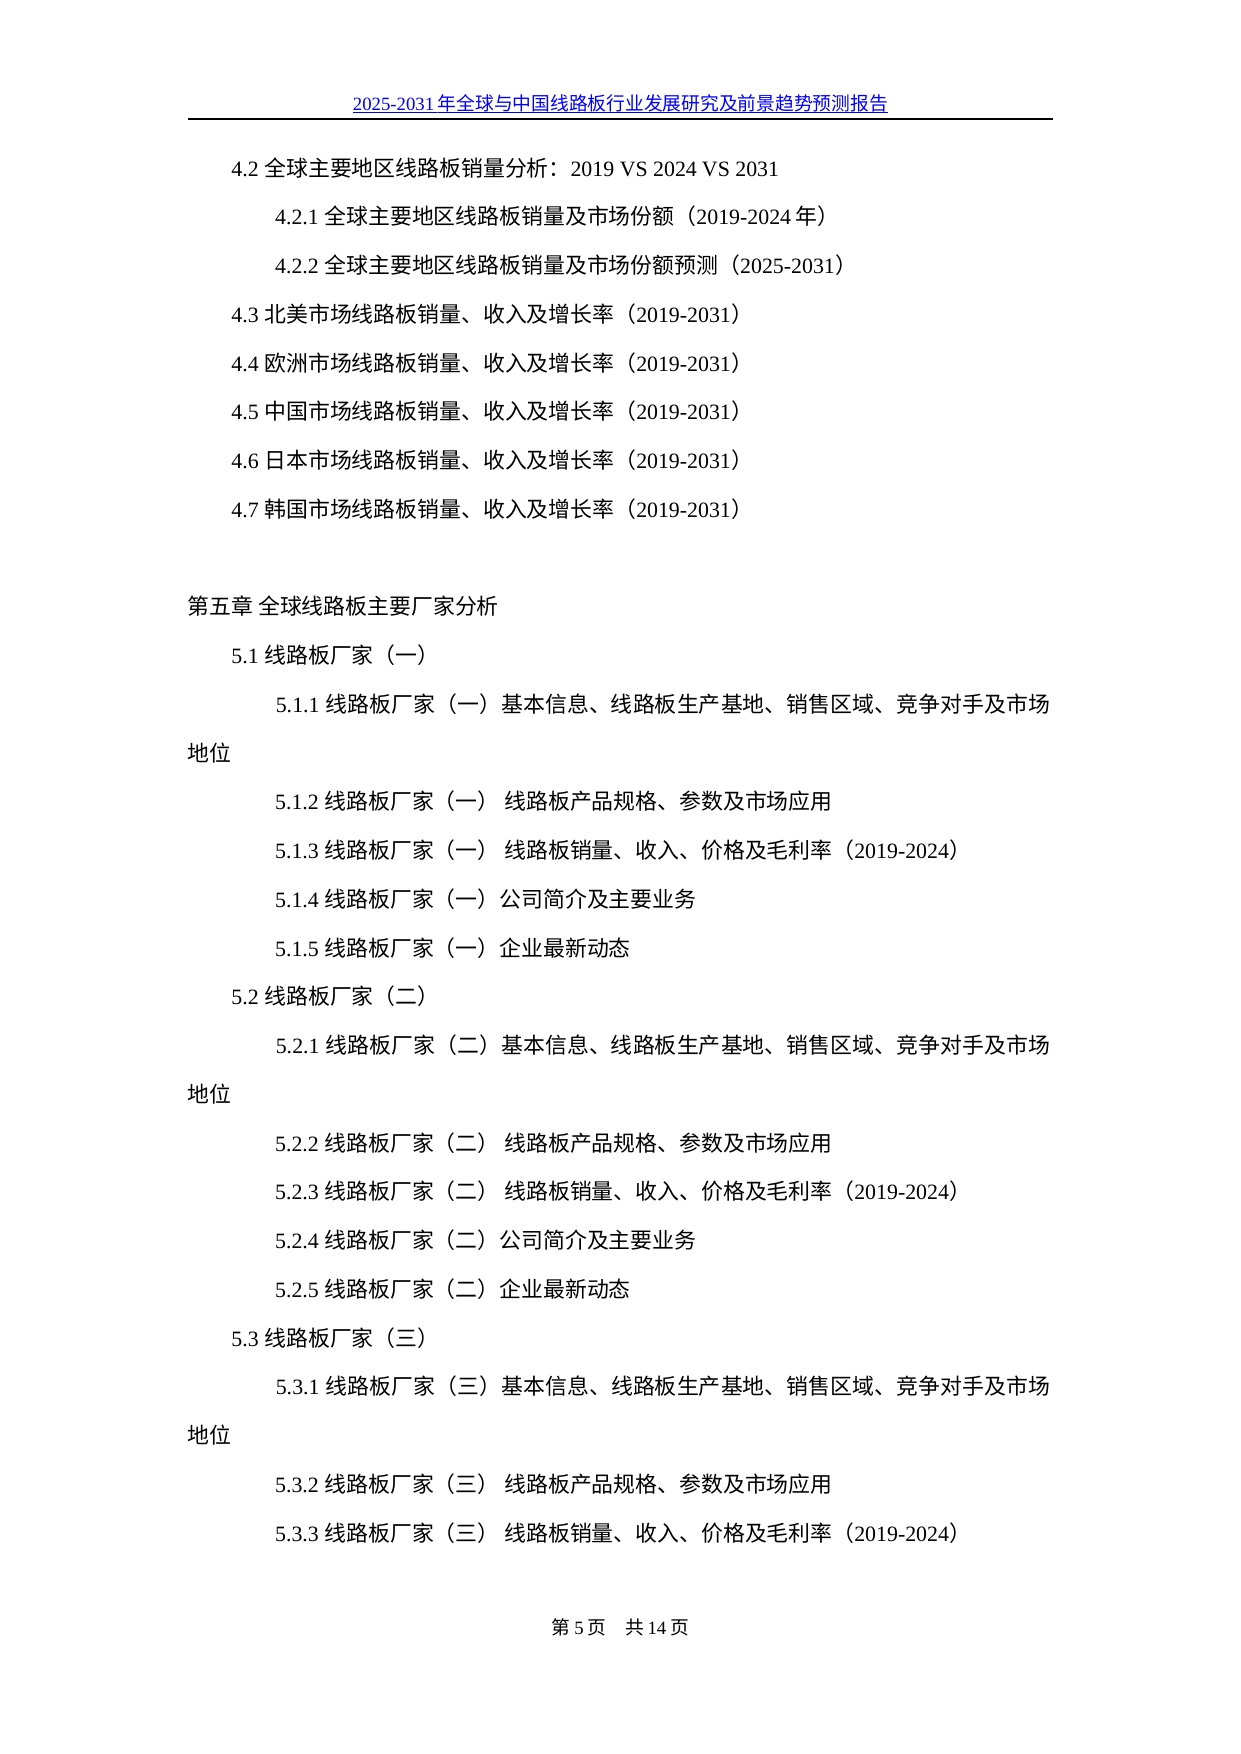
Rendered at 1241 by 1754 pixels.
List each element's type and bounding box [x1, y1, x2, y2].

text [187, 150, 1053, 1548]
